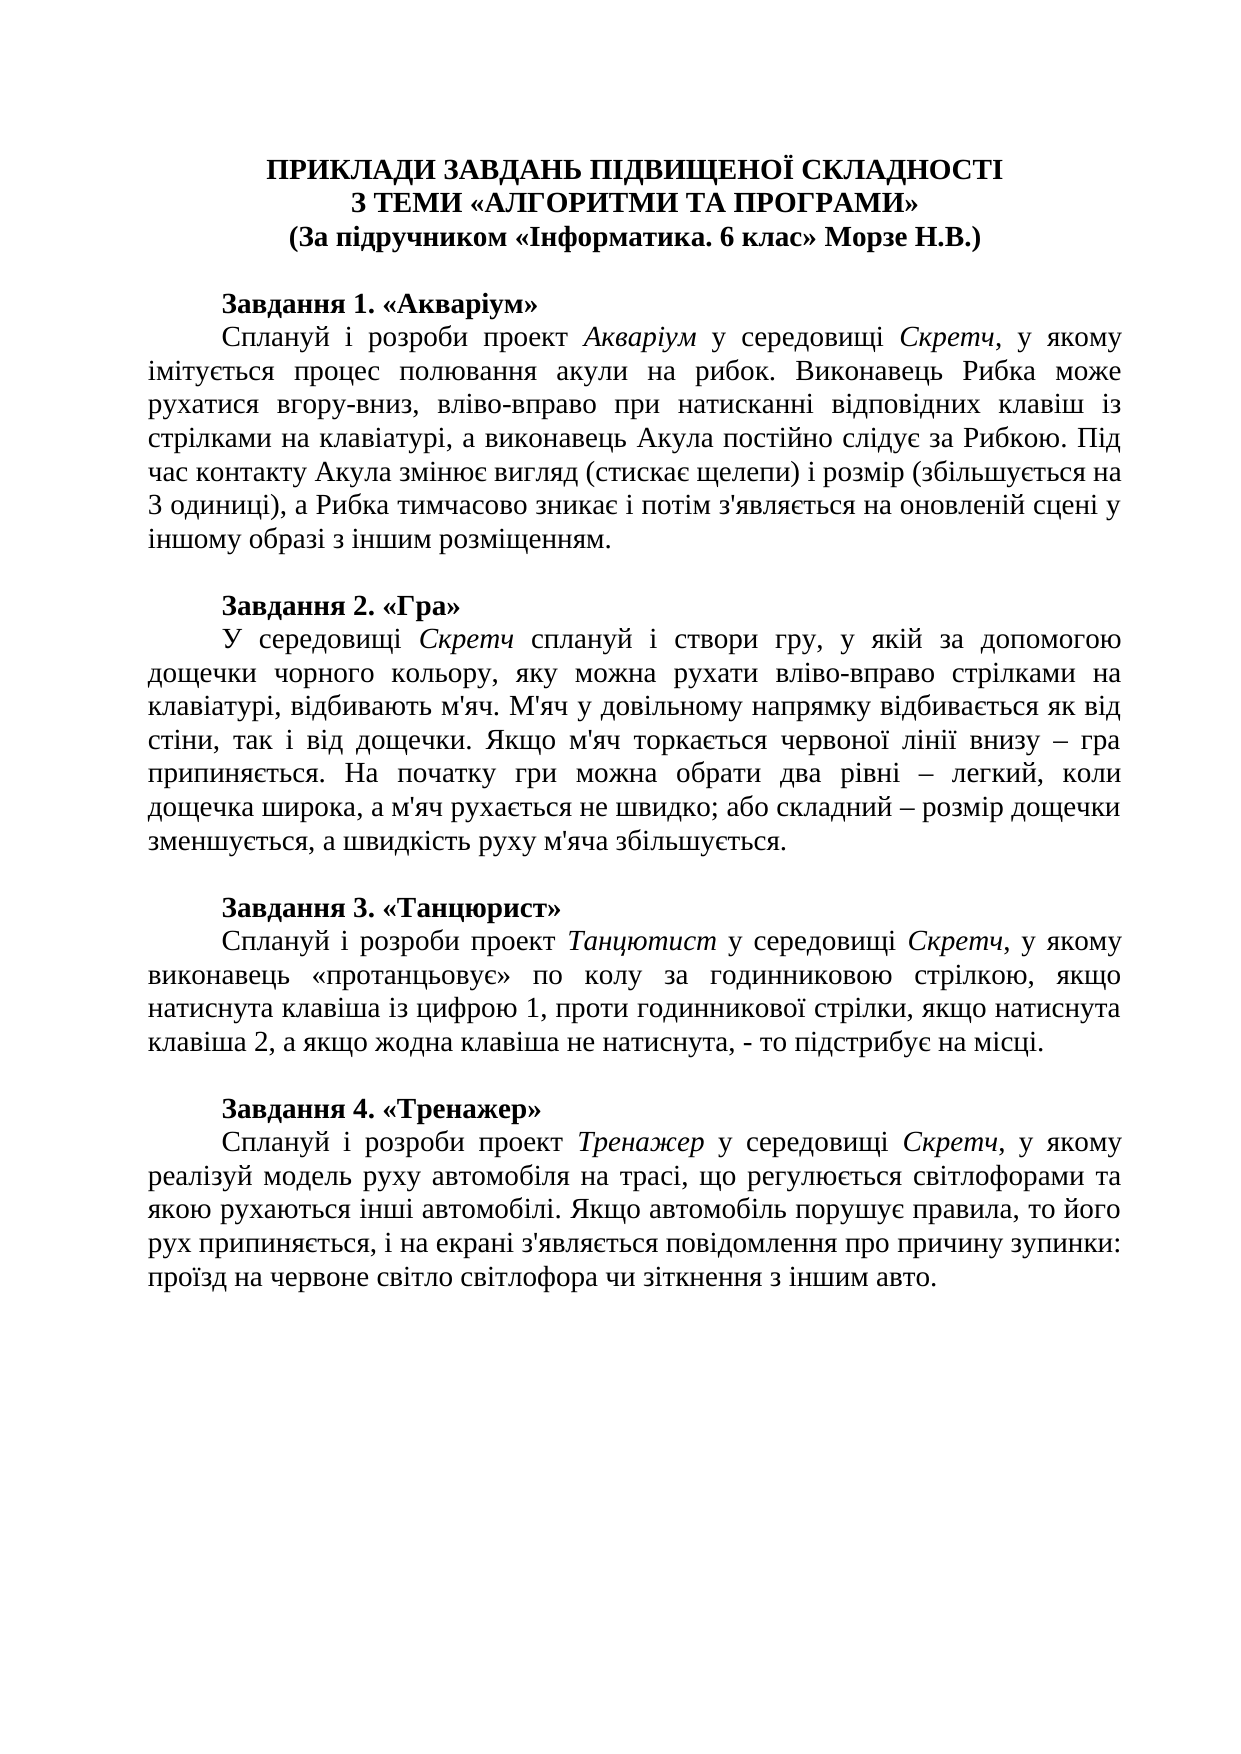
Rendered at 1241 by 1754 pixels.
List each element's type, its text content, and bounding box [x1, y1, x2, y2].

text Завдання 1. «Акваріум» [148, 286, 1122, 319]
text (За підручником «Інформатика. 6 клас» Морзе Н.В.) [148, 219, 1122, 252]
text Завдання 3. «Танцюрист» [148, 890, 1122, 923]
text Завдання 4. «Тренажер» [148, 1091, 1122, 1124]
text Сплануй і розроби проект Акваріум у середовищі Скретч, у якому імітується процес полювання акули на рибок. Виконавець Рибка може рухатися вгору-вниз, вліво-вправо при натисканні відповідних клавіш із стрілками на клавіатурі, а виконавець Акула постійно слідує за Рибкою. Під час контакту Акула змінює вигляд (стискає щелепи) і розмір (збільшується на 3 одиниці), а Рибка тимчасово зникає і потім з'являється на оновленій сцені у іншому образі з іншим розміщенням. [148, 319, 1122, 554]
text Сплануй і розроби проект Танцютист у середовищі Скретч, у якому виконавець «протанцьовує» по колу за годинниковою стрілкою, якщо натиснута клавіша із цифрою 1, проти годинникової стрілки, якщо натиснута клавіша 2, а якщо жодна клавіша не натиснута, - то підстрибує на місці. [148, 923, 1122, 1057]
text Сплануй і розроби проект Тренажер у середовищі Скретч, у якому реалізуй модель руху автомобіля на трасі, що регулюється світлофорами та якою рухаються інші автомобілі. Якщо автомобіль порушує правила, то його рух припиняється, і на екрані з'являється повідомлення про причину зупинки: проїзд на червоне світло світлофора чи зіткнення з іншим авто. [148, 1124, 1122, 1292]
text Завдання 2. «Гра» [148, 588, 1122, 621]
text ПРИКЛАДИ ЗАВДАНЬ ПІДВИЩЕНОЇ СКЛАДНОСТІ [148, 152, 1122, 185]
text З ТЕМИ «АЛГОРИТМИ ТА ПРОГРАМИ» [148, 185, 1122, 219]
text У середовищі Скретч сплануй і створи гру, у якій за допомогою дощечки чорного кольору, яку можна рухати вліво-вправо стрілками на клавіатурі, відбивають м'яч. М'яч у довільному напрямку відбивається як від стіни, так і від дощечки. Якщо м'яч торкається червоної лінії внизу – гра припиняється. На початку гри можна обрати два рівні – легкий, коли дощечка широка, а м'яч рухається не швидко; або складний – розмір дощечки зменшується, а швидкість руху м'яча збільшується. [148, 621, 1122, 856]
